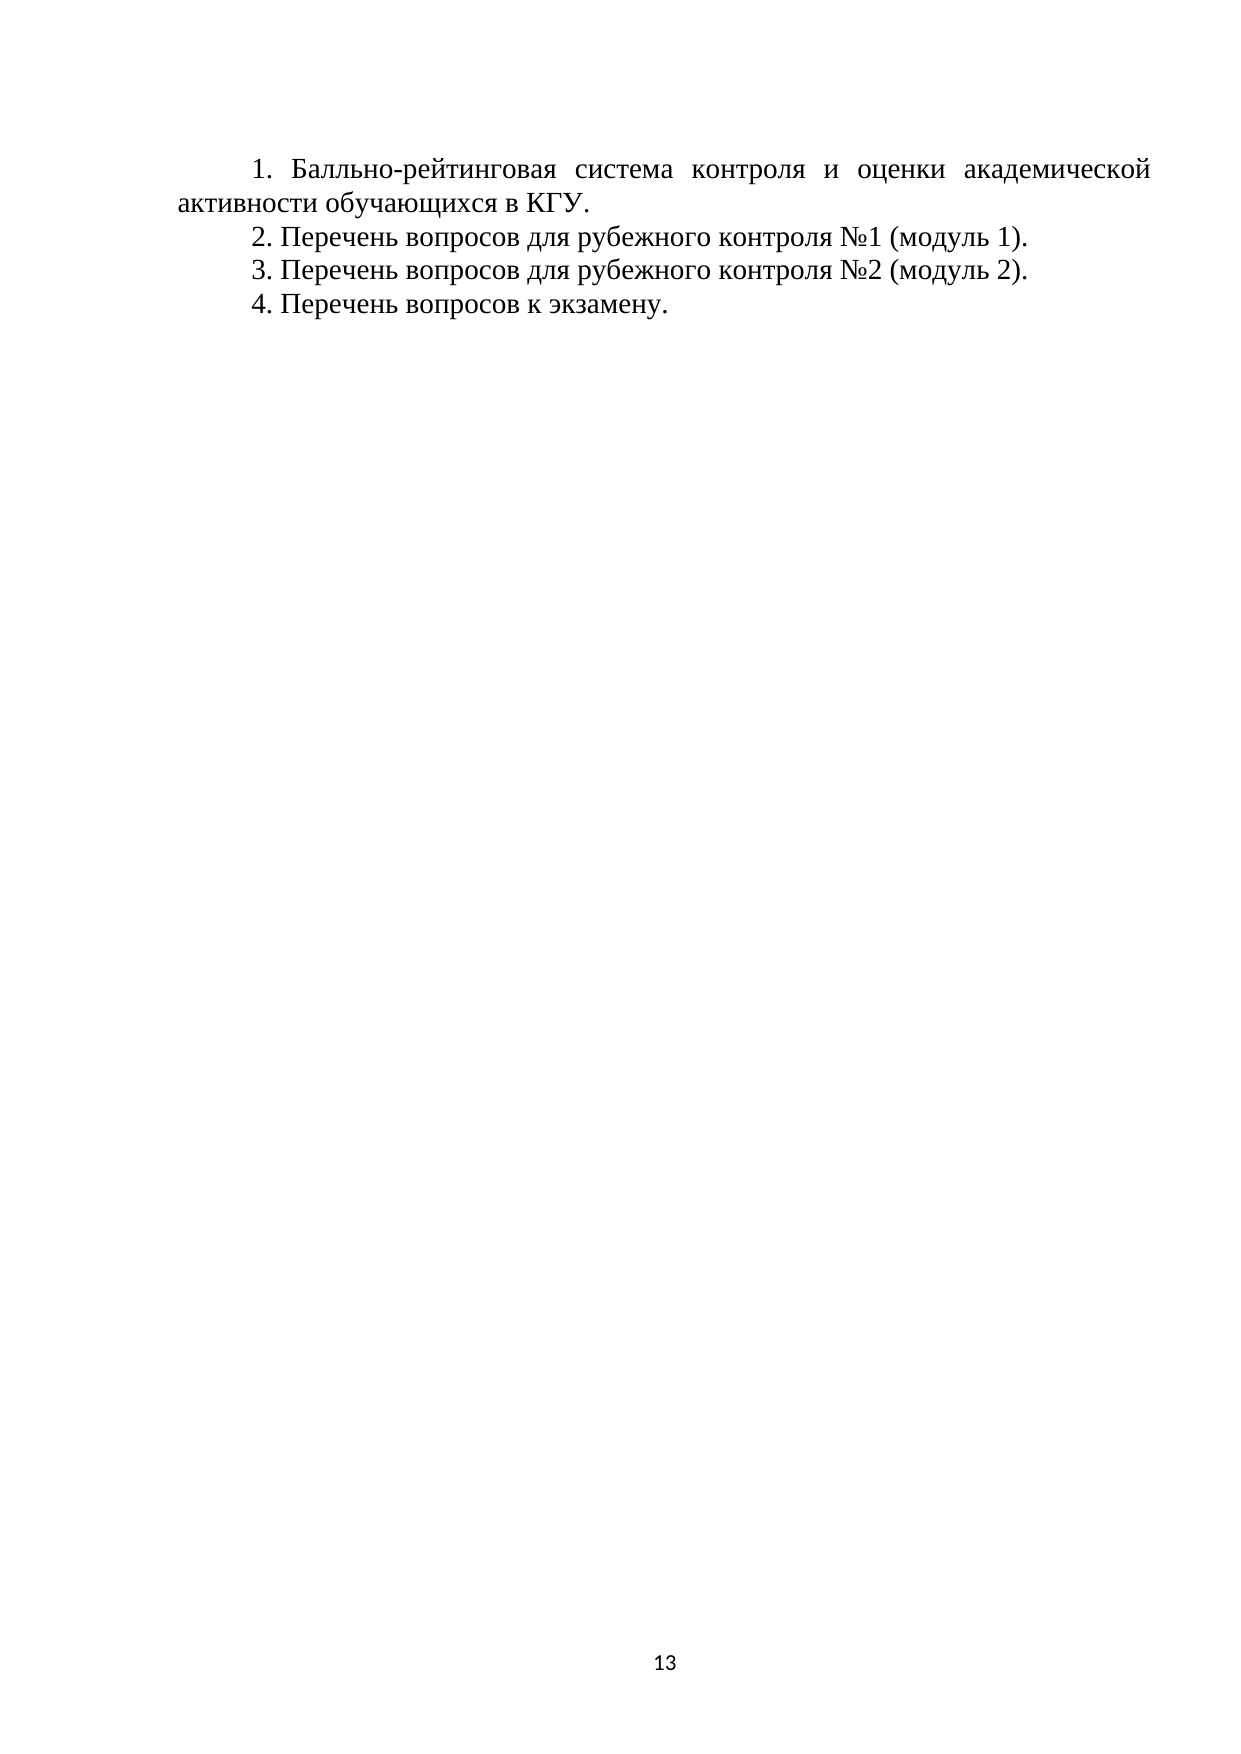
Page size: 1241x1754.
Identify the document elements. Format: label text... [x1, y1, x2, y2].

text 4. Перечень вопросов к экзамену. [177, 286, 1152, 319]
text 3. Перечень вопросов для рубежного контроля №2 (модуль 2). [177, 252, 1152, 286]
text 2. Перечень вопросов для рубежного контроля №1 (модуль 1). [177, 219, 1152, 252]
text 1. Балльно-рейтинговая система контроля и оценки академической активности обучающихся в КГУ. [177, 152, 1152, 219]
